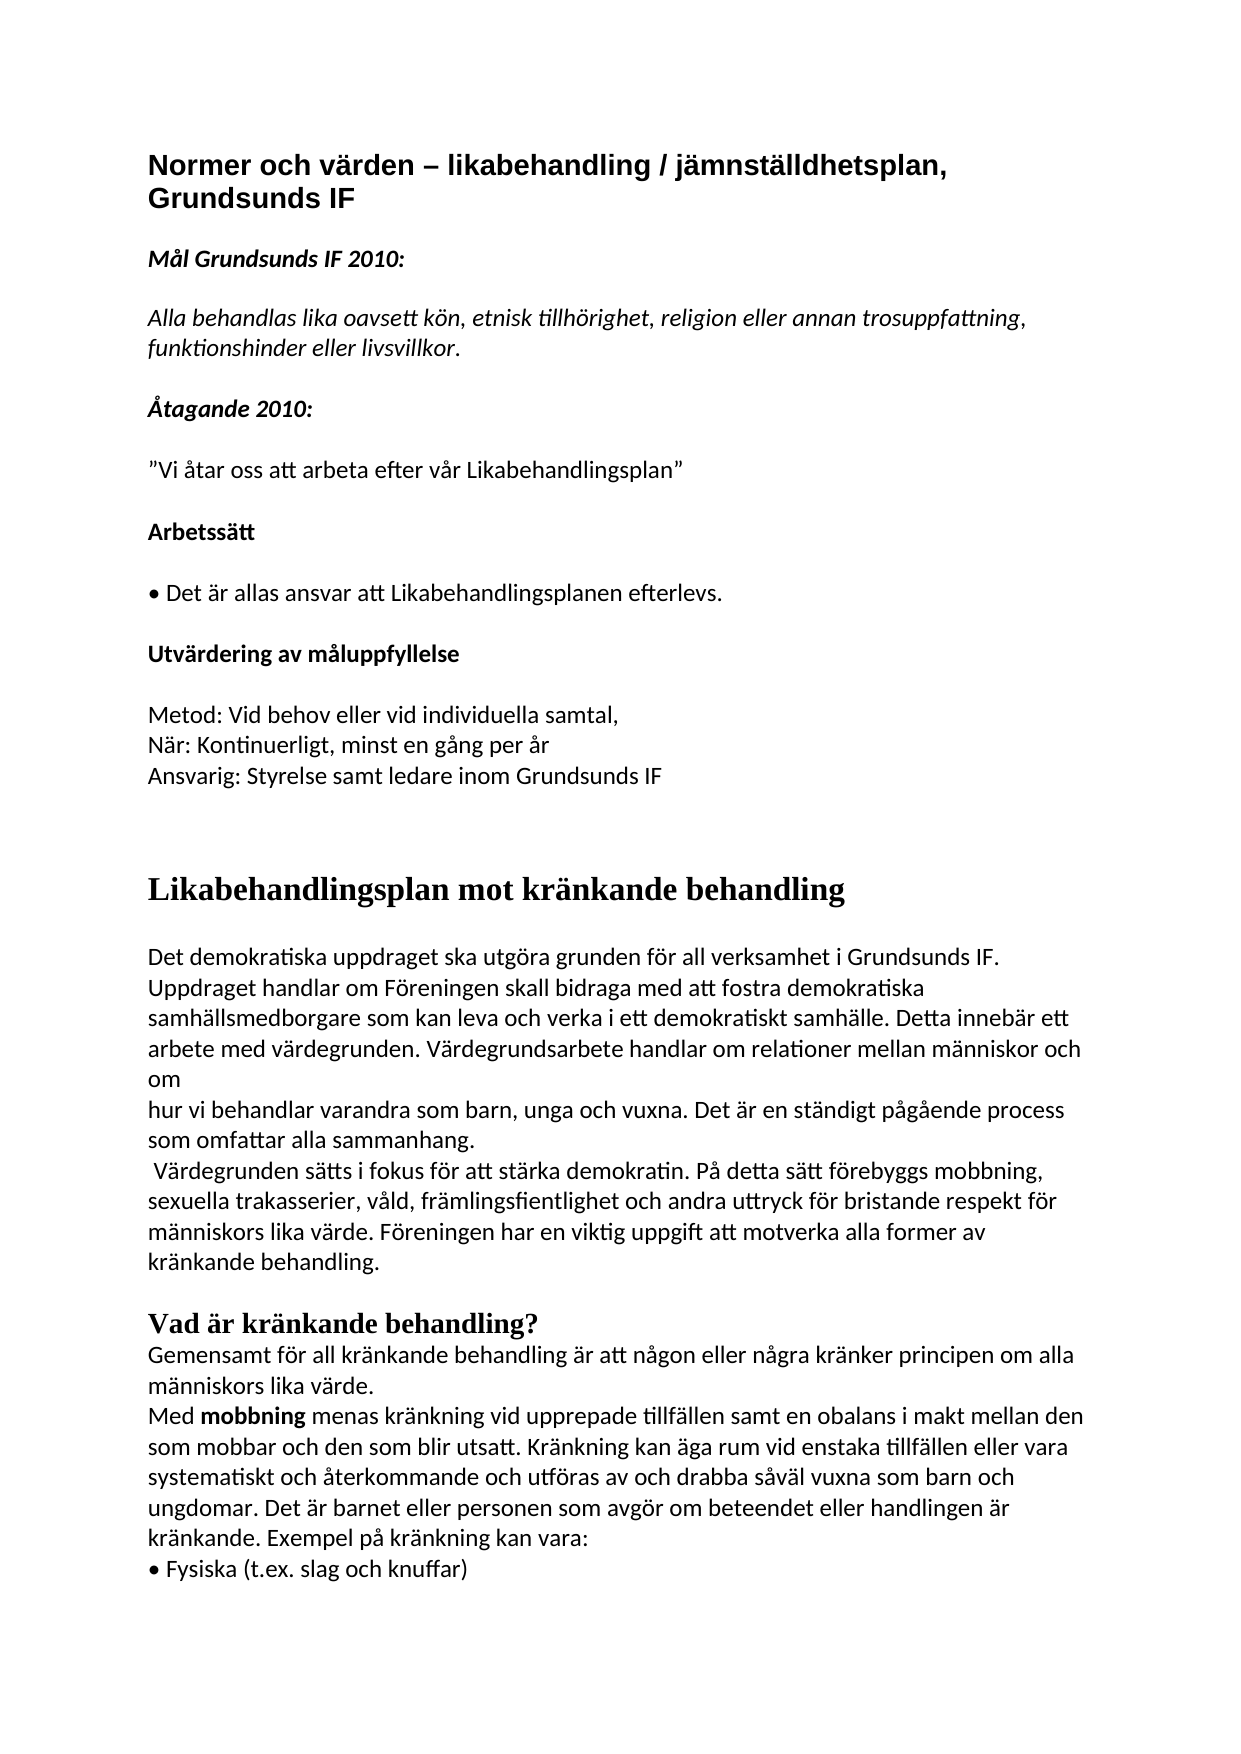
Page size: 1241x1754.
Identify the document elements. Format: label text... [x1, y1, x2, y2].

text sexuella trakasserier, våld, främlingsfientlighet och andra uttryck för bristande respekt för [148, 1186, 1093, 1216]
text hur vi behandlar varandra som barn, unga och vuxna. Det är en ständigt pågående process [148, 1094, 1093, 1124]
text Mål Grundsunds IF 2010: [148, 243, 1093, 274]
text Med mobbning menas kränkning vid upprepade tillfällen samt en obalans i makt mellan den [148, 1400, 1093, 1431]
text Värdegrunden sätts i fokus för att stärka demokratin. På detta sätt förebyggs mobbning, [148, 1155, 1093, 1186]
text Utvärdering av måluppfyllelse [148, 638, 1093, 668]
text som mobbar och den som blir utsatt. Kränkning kan äga rum vid enstaka tillfällen eller vara [148, 1431, 1093, 1461]
text Arbetssätt [148, 516, 1093, 546]
text Alla behandlas lika oavsett kön, etnisk tillhörighet, religion eller annan trosuppfattning, funktionshinder eller livsvillkor. [148, 302, 1093, 363]
text Likabehandlingsplan mot kränkande behandling [148, 869, 1093, 908]
text Normer och värden – likabehandling / jämnställdhetsplan, Grundsunds IF [148, 148, 1093, 215]
text kränkande. Exempel på kränkning kan vara: [148, 1522, 1093, 1553]
text Det demokratiska uppdraget ska utgöra grunden för all verksamhet i Grundsunds IF. [148, 941, 1093, 972]
text Ansvarig: Styrelse samt ledare inom Grundsunds IF [148, 760, 1093, 790]
text kränkande behandling. [148, 1247, 1093, 1277]
text Uppdraget handlar om Föreningen skall bidraga med att fostra demokratiska [148, 972, 1093, 1002]
text Åtagande 2010: [148, 393, 1093, 424]
text människors lika värde. [148, 1370, 1093, 1400]
text Gemensamt för all kränkande behandling är att någon eller några kränker principen om alla [148, 1339, 1093, 1370]
text samhällsmedborgare som kan leva och verka i ett demokratiskt samhälle. Detta innebär ett [148, 1002, 1093, 1033]
text som omfattar alla sammanhang. [148, 1124, 1093, 1155]
text Vad är kränkande behandling? [148, 1306, 1093, 1339]
text ungdomar. Det är barnet eller personen som avgör om beteendet eller handlingen är [148, 1492, 1093, 1522]
text Metod: Vid behov eller vid individuella samtal, [148, 699, 1093, 729]
text • Fysiska (t.ex. slag och knuffar) [148, 1553, 1093, 1583]
text ”Vi åtar oss att arbeta efter vår Likabehandlingsplan” [148, 454, 1093, 485]
text arbete med värdegrunden. Värdegrundsarbete handlar om relationer mellan människor och om [148, 1033, 1093, 1094]
text • Det är allas ansvar att Likabehandlingsplanen efterlevs. [148, 577, 1093, 607]
text När: Kontinuerligt, minst en gång per år [148, 729, 1093, 760]
text människors lika värde. Föreningen har en viktig uppgift att motverka alla former av [148, 1216, 1093, 1247]
text systematiskt och återkommande och utföras av och drabba såväl vuxna som barn och [148, 1461, 1093, 1492]
